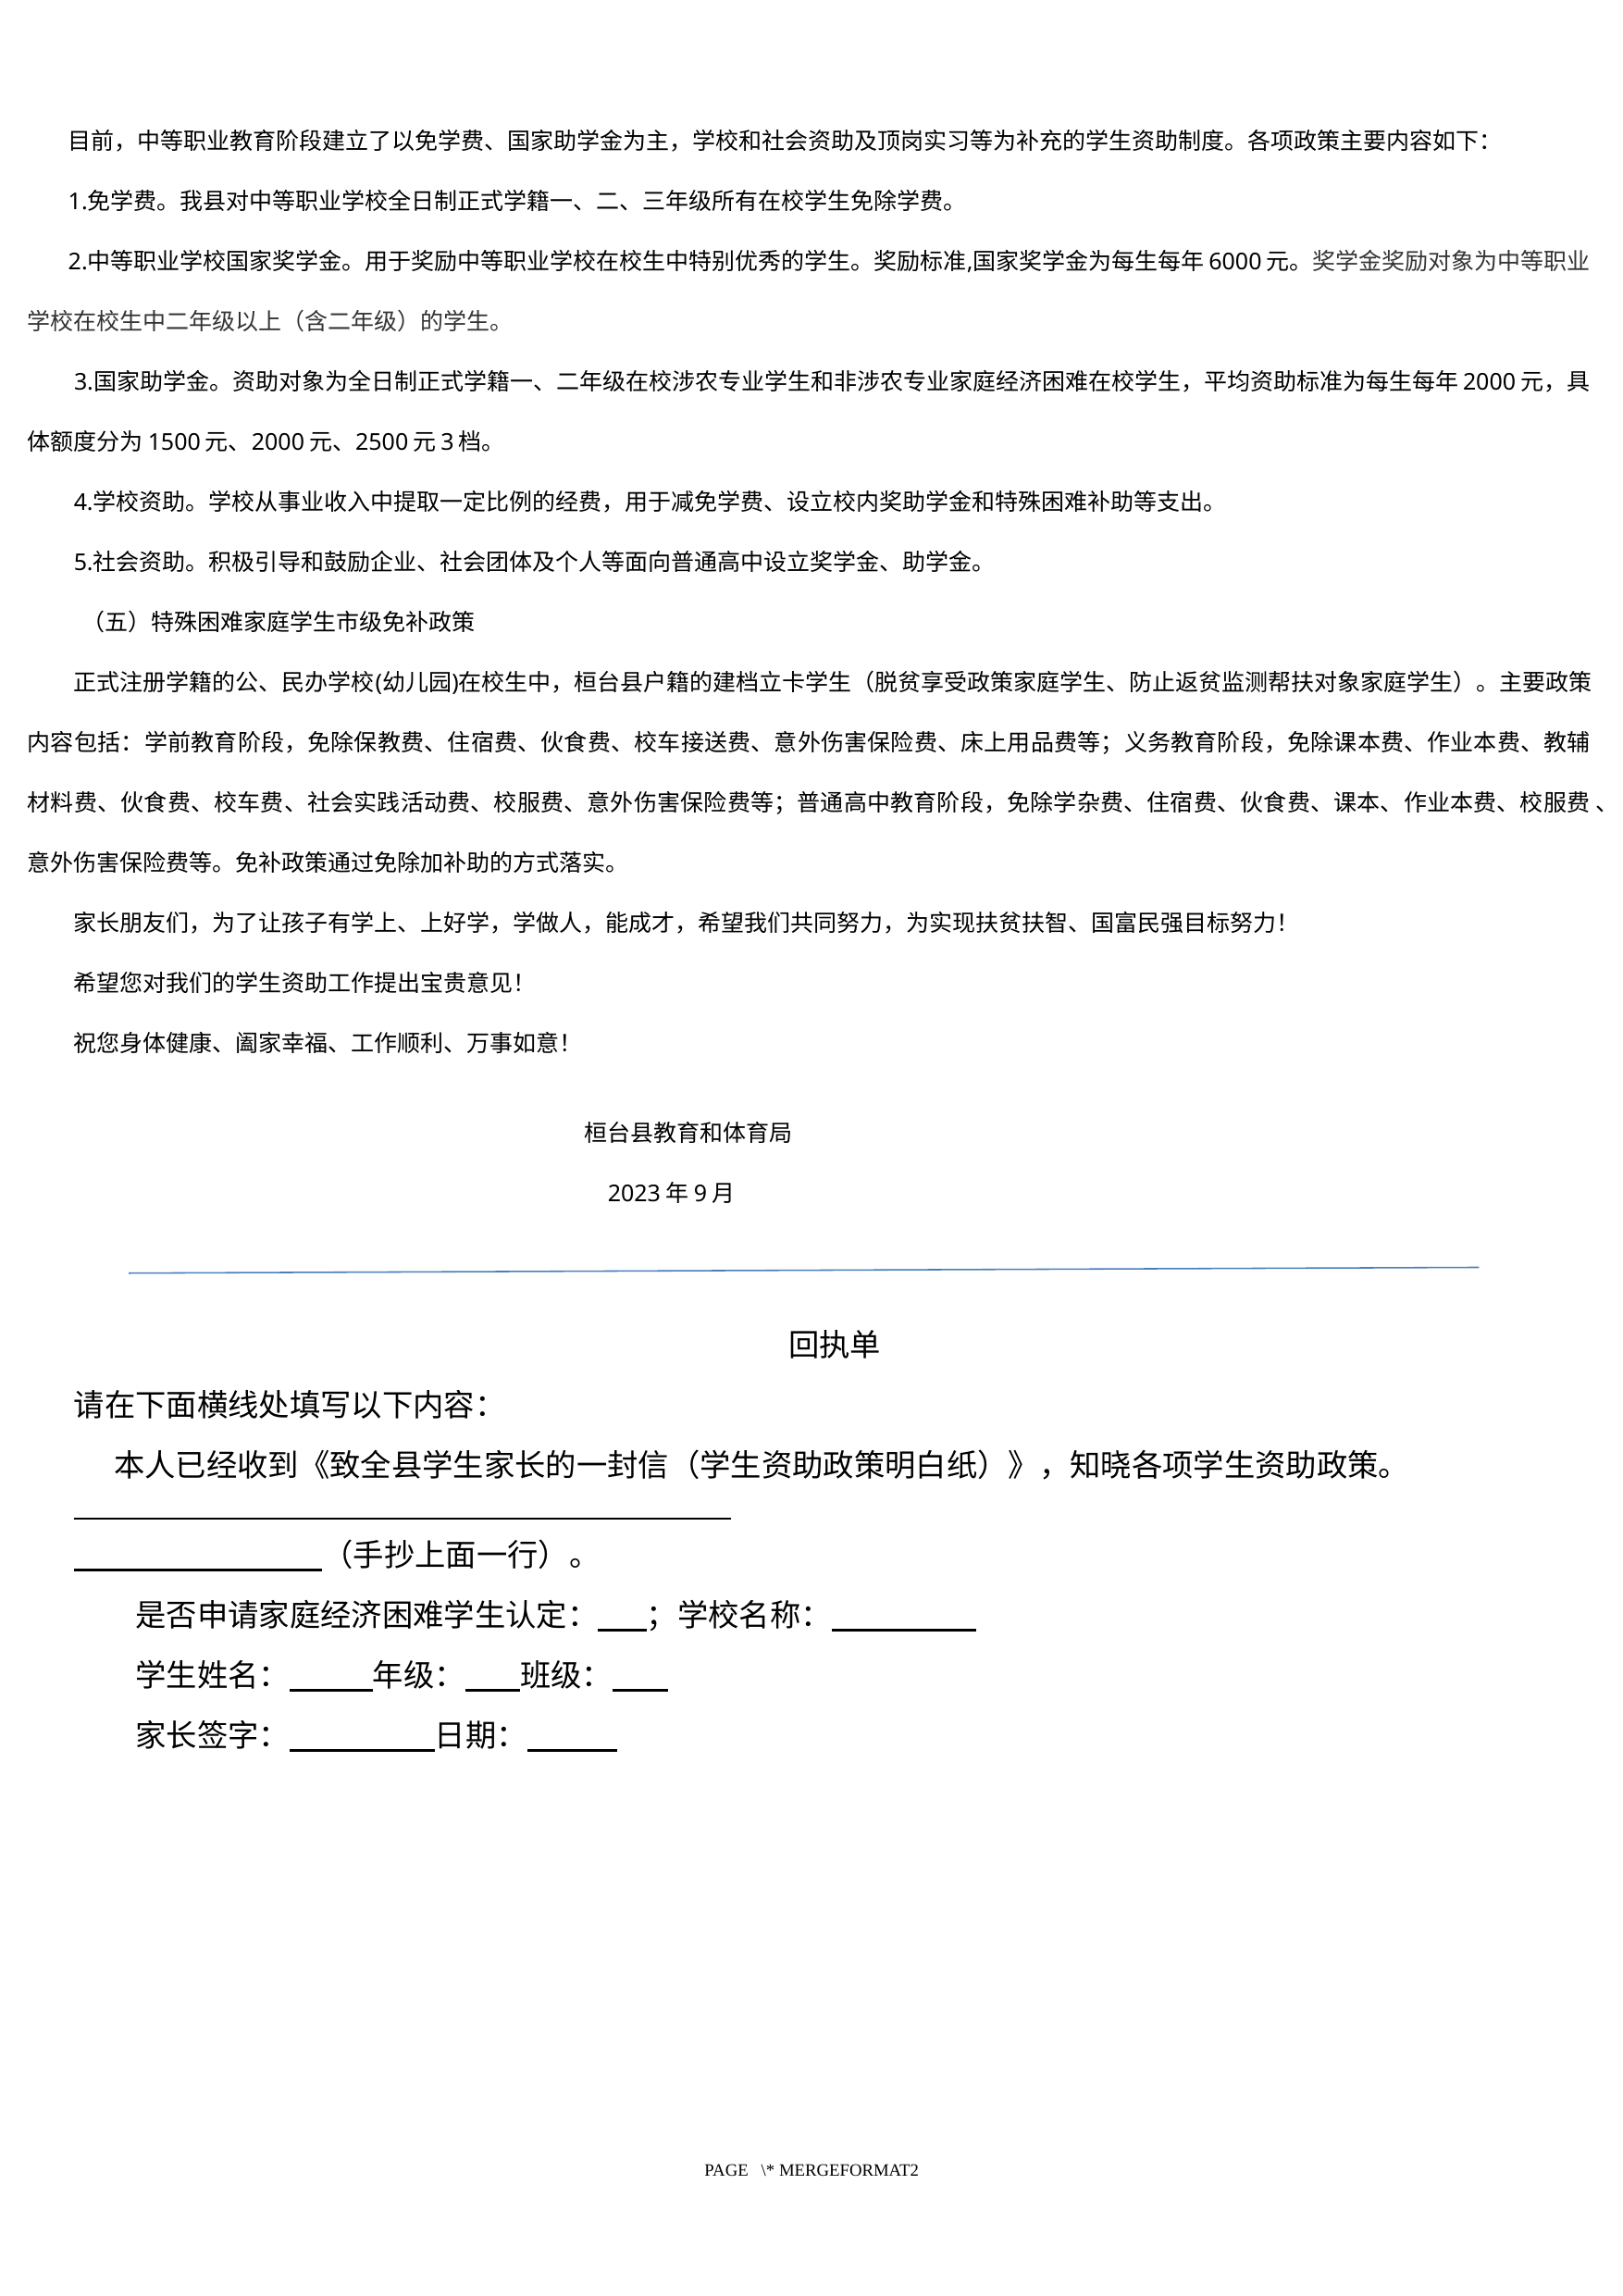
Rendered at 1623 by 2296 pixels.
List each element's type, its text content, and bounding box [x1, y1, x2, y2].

text 1.免学费。我县对中等职业学校全日制正式学籍一、二、三年级所有在校学生免除学费。 [27, 169, 1595, 230]
text 4.学校资助。学校从事业收入中提取一定比例的经费，用于减免学费、设立校内奖助学金和特殊困难补助等支出。 [27, 470, 1595, 530]
text 2.中等职业学校国家奖学金。用于奖励中等职业学校在校生中特别优秀的学生。奖励标准,国家奖学金为每生每年6000元。奖学金奖励对象为中等职业学校在校生中二年级以上（含二年级）的学生。 [27, 230, 1595, 350]
text 祝您身体健康、阖家幸福、工作顺利、万事如意！ [27, 1011, 1595, 1072]
text 请在下面横线处填写以下内容： [27, 1372, 1595, 1433]
text 目前，中等职业教育阶段建立了以免学费、国家助学金为主，学校和社会资助及顶岗实习等为补充的学生资助制度。各项政策主要内容如下： [27, 109, 1595, 169]
text （五）特殊困难家庭学生市级免补政策 [27, 590, 1595, 651]
text 桓台县教育和体育局 [27, 1102, 1595, 1162]
text 是否申请家庭经济困难学生认定： ；学校名称： [27, 1583, 1595, 1644]
text 本人已经收到《致全县学生家长的一封信（学生资助政策明白纸）》，知晓各项学生资助政策。 [27, 1433, 1595, 1493]
text （手抄上面一行）。 [27, 1523, 1595, 1583]
text 学生姓名： 年级： 班级： [27, 1644, 1595, 1704]
text 家长朋友们，为了让孩子有学上、上好学，学做人，能成才，希望我们共同努力，为实现扶贫扶智、国富民强目标努力！ [27, 891, 1595, 951]
text 5.社会资助。积极引导和鼓励企业、社会团体及个人等面向普通高中设立奖学金、助学金。 [27, 530, 1595, 590]
text 正式注册学籍的公、民办学校(幼儿园)在校生中，桓台县户籍的建档立卡学生（脱贫享受政策家庭学生、防止返贫监测帮扶对象家庭学生）。主要政策内容包括：学前教育阶段，免除保教费、住宿费、伙食费、校车接送费、意外伤害保险费、床上用品费等；义务教育阶段，免除课本费、作业本费、教辅材料费、伙食费、校车费、社会实践活动费、校服费、意外伤害保险费等；普通高中教育阶段，免除学杂费、住宿费、伙食费、课本、作业本费、校服费、意外伤害保险费等。免补政策通过免除加补助的方式落实。 [27, 651, 1595, 891]
text 家长签字： 日期： [27, 1704, 1595, 1764]
text 回执单 [27, 1312, 1595, 1372]
text 2023年9月 [27, 1162, 1595, 1222]
text 希望您对我们的学生资助工作提出宝贵意见！ [27, 951, 1595, 1011]
text 3.国家助学金。资助对象为全日制正式学籍一、二年级在校涉农专业学生和非涉农专业家庭经济困难在校学生，平均资助标准为每生每年2000元，具体额度分为1500元、2000元、2500元3档。 [27, 350, 1595, 470]
